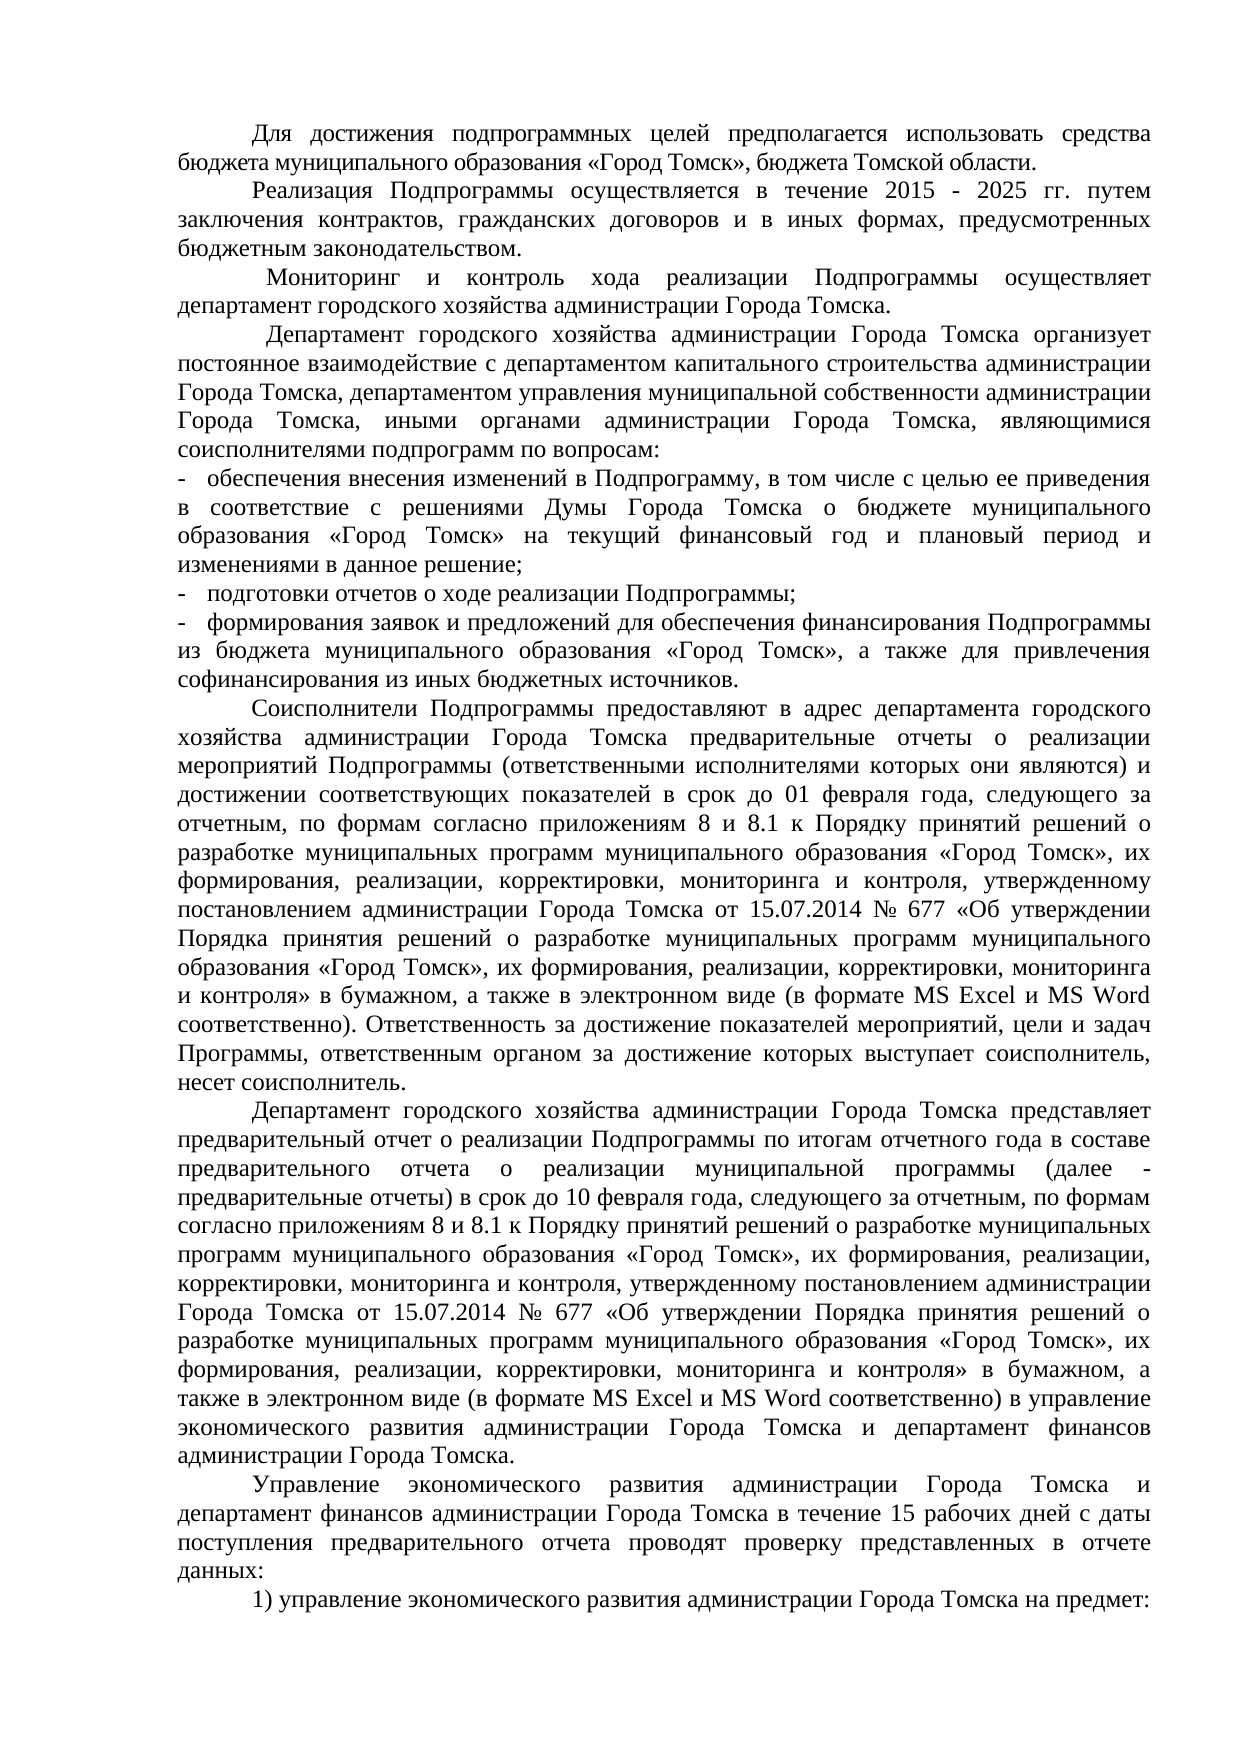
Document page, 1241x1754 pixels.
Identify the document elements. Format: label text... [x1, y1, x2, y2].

list формирования заявок и предложений для обеспечения финансирования Подпрограммы из бюджета муниципального образования «Город Томск», а также для привлечения софинансирования из иных бюджетных источников. [177, 607, 1152, 693]
list подготовки отчетов о ходе реализации Подпрограммы; [177, 578, 1152, 607]
text Для достижения подпрограммных целей предполагается использовать средства бюджета муниципального образования «Город Томск», бюджета Томской области. [177, 118, 1152, 176]
text Департамент городского хозяйства администрации Города Томска представляет предварительный отчет о реализации Подпрограммы по итогам отчетного года в составе предварительного отчета о реализации муниципальной программы (далее - предварительные отчеты) в срок до 10 февраля года, следующего за отчетным, по формам согласно приложениям 8 и 8.1 к Порядку принятий решений о разработке муниципальных программ муниципального образования «Город Томск», их формирования, реализации, корректировки, мониторинга и контроля, утвержденному постановлением администрации Города Томска от 15.07.2014 № 677 «Об утверждении Порядка принятия решений о разработке муниципальных программ муниципального образования «Город Томск», их формирования, реализации, корректировки, мониторинга и контроля» в бумажном, а также в электронном виде (в формате MS Excel и MS Word соответственно) в управление экономического развития администрации Города Томска и департамент финансов администрации Города Томска. [177, 1096, 1152, 1469]
list обеспечения внесения изменений в Подпрограмму, в том числе с целью ее приведения в соответствие с решениями Думы Города Томска о бюджете муниципального образования «Город Томск» на текущий финансовый год и плановый период и изменениями в данное решение; [177, 463, 1152, 578]
text Управление экономического развития администрации Города Томска и департамент финансов администрации Города Томска в течение 15 рабочих дней с даты поступления предварительного отчета проводят проверку представленных в отчете данных: [177, 1469, 1152, 1584]
list Соисполнители Подпрограммы предоставляют в адрес департамента городского хозяйства администрации Города Томска предварительные отчеты о реализации мероприятий Подпрограммы (ответственными исполнителями которых они являются) и достижении соответствующих показателей в срок до 01 февраля года, следующего за отчетным, по формам согласно приложениям 8 и 8.1 к Порядку принятий решений о разработке муниципальных программ муниципального образования «Город Томск», их формирования, реализации, корректировки, мониторинга и контроля, утвержденному постановлением администрации Города Томска от 15.07.2014 № 677 «Об утверждении Порядка принятия решений о разработке муниципальных программ муниципального образования «Город Томск», их формирования, реализации, корректировки, мониторинга и контроля» в бумажном, а также в электронном виде (в формате MS Excel и MS Word соответственно). Ответственность за достижение показателей мероприятий, цели и задач Программы, ответственным органом за достижение которых выступает соисполнитель, несет соисполнитель. [177, 693, 1152, 1096]
text 1) управление экономического развития администрации Города Томска на предмет: [177, 1584, 1152, 1613]
text Департамент городского хозяйства администрации Города Томска организует постоянное взаимодействие с департаментом капитального строительства администрации Города Томска, департаментом управления муниципальной собственности администрации Города Томска, иными органами администрации Города Томска, являющимися соисполнителями подпрограмм по вопросам: [177, 319, 1152, 463]
text Мониторинг и контроль хода реализации Подпрограммы осуществляет департамент городского хозяйства администрации Города Томска. [177, 262, 1152, 319]
text Реализация Подпрограммы осуществляется в течение 2015 - 2025 гг. путем заключения контрактов, гражданских договоров и в иных формах, предусмотренных бюджетным законодательством. [177, 176, 1152, 262]
